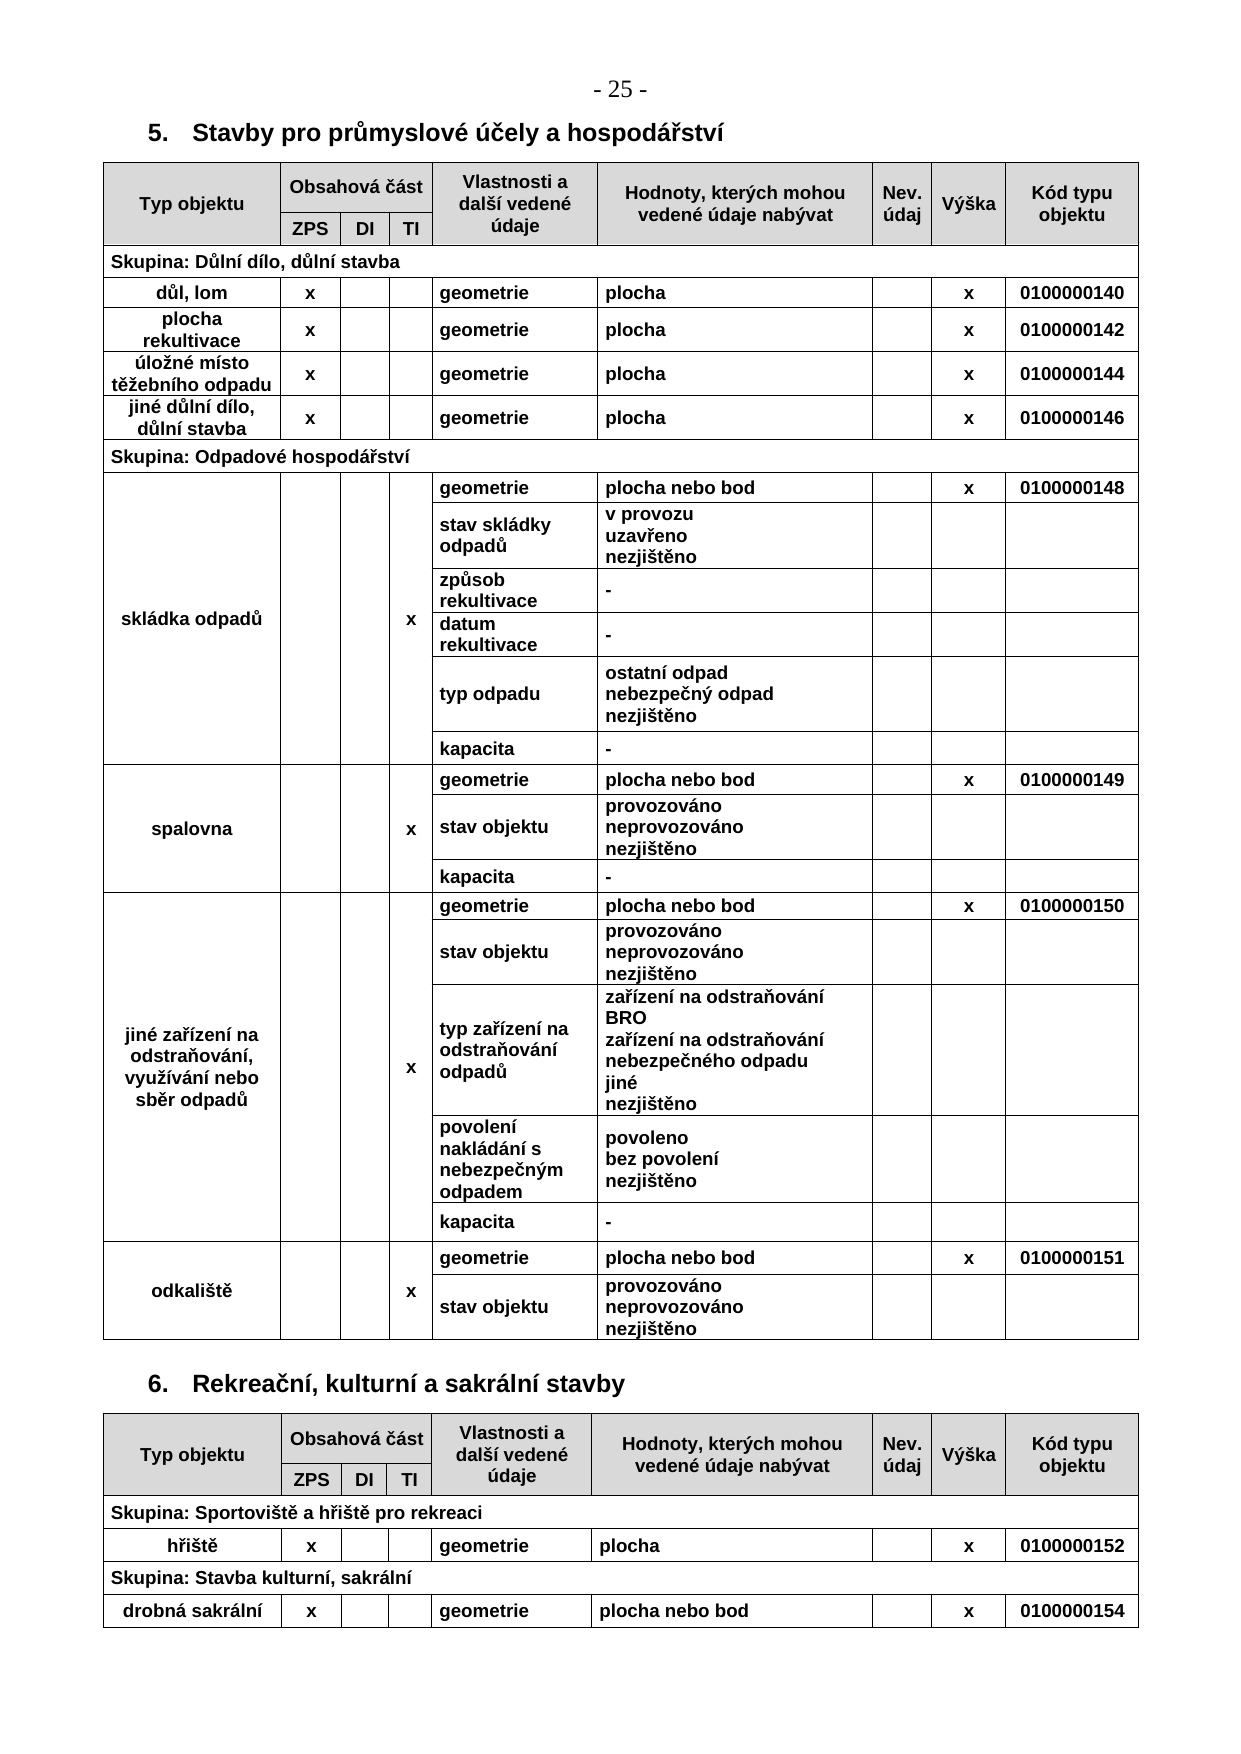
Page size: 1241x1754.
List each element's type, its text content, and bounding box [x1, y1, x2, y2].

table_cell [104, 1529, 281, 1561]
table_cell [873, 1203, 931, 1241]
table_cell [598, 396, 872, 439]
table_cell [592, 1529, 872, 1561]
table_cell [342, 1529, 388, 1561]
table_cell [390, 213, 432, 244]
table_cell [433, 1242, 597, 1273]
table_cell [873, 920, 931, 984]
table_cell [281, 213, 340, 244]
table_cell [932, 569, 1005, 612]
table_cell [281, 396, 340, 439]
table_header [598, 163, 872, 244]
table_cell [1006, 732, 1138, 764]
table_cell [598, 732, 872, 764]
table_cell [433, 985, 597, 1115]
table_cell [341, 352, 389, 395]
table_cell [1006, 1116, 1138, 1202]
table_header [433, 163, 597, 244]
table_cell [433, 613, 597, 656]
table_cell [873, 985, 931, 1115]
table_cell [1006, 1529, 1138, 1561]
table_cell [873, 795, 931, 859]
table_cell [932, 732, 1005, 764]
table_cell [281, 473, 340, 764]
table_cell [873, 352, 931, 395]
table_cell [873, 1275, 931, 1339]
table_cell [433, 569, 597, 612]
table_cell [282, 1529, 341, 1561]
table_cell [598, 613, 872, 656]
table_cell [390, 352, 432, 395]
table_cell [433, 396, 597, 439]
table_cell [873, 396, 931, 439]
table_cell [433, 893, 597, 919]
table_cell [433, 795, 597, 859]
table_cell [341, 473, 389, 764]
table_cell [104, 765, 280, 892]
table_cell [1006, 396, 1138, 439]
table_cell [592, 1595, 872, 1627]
list Rekreační, kulturní a sakrální stavby [148, 1369, 1092, 1398]
list Stavby pro průmyslové účely a hospodářství [148, 118, 1092, 147]
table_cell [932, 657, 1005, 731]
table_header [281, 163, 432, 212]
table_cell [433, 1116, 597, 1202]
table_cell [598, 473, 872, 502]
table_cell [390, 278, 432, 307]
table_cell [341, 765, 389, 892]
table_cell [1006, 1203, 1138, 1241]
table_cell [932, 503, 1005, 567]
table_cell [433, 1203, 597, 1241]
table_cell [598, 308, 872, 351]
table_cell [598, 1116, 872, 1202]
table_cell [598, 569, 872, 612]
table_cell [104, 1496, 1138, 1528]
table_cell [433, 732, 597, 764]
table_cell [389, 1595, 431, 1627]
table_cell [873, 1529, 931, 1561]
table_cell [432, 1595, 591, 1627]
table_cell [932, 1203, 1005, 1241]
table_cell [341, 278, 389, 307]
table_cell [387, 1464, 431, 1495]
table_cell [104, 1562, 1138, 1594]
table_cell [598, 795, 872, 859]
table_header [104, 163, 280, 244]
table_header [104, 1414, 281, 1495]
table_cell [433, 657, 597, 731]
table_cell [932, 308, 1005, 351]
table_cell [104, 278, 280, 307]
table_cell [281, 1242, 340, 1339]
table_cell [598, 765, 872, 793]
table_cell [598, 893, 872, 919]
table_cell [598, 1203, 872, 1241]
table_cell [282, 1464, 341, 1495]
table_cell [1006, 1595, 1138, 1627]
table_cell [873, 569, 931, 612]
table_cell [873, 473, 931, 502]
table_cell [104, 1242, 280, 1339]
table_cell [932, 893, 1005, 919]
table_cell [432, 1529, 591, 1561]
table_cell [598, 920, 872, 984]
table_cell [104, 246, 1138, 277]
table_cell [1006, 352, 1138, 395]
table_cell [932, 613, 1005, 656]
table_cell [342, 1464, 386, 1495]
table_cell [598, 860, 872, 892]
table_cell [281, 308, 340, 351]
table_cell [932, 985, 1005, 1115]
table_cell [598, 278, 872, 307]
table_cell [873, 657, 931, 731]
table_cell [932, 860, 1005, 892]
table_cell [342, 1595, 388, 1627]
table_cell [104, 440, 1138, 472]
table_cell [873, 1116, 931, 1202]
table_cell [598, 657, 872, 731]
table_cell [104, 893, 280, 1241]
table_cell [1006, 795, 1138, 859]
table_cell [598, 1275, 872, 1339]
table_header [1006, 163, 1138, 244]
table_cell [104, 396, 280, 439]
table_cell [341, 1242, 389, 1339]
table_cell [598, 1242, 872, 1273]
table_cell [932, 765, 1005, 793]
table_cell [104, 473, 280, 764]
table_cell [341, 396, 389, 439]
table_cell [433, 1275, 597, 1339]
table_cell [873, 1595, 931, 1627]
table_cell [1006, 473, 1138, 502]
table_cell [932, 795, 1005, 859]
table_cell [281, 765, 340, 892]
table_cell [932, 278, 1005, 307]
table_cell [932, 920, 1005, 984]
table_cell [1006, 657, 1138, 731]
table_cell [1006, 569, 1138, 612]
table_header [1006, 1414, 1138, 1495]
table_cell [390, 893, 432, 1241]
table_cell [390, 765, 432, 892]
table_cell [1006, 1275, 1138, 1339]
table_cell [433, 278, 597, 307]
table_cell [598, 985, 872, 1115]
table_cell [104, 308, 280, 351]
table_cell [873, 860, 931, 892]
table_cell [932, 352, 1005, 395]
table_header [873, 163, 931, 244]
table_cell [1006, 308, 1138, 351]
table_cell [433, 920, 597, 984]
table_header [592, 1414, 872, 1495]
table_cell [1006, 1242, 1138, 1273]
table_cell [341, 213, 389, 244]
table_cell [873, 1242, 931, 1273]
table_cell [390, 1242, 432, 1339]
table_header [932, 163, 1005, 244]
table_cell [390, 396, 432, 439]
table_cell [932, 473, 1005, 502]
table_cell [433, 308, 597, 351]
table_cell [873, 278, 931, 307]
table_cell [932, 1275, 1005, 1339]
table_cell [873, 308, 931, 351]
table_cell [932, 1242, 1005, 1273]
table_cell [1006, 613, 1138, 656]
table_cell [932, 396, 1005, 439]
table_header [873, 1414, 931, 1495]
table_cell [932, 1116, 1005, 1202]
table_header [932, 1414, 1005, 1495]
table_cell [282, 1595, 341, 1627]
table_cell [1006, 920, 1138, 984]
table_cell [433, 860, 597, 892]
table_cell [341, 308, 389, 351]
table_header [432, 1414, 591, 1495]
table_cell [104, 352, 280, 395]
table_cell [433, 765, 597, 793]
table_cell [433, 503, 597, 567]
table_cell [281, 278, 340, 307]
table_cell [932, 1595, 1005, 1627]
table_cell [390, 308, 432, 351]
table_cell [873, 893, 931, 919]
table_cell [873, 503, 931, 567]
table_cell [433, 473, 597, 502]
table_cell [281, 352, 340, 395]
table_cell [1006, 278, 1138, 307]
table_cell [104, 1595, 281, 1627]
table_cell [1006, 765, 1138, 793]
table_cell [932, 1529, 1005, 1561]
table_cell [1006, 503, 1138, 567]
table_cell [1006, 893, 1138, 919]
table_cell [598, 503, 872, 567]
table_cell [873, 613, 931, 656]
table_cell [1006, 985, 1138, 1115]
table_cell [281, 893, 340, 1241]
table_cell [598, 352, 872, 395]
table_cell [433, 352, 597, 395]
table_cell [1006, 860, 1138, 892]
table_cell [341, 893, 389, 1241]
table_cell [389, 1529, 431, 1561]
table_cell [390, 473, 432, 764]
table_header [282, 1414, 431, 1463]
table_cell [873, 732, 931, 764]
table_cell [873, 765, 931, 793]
